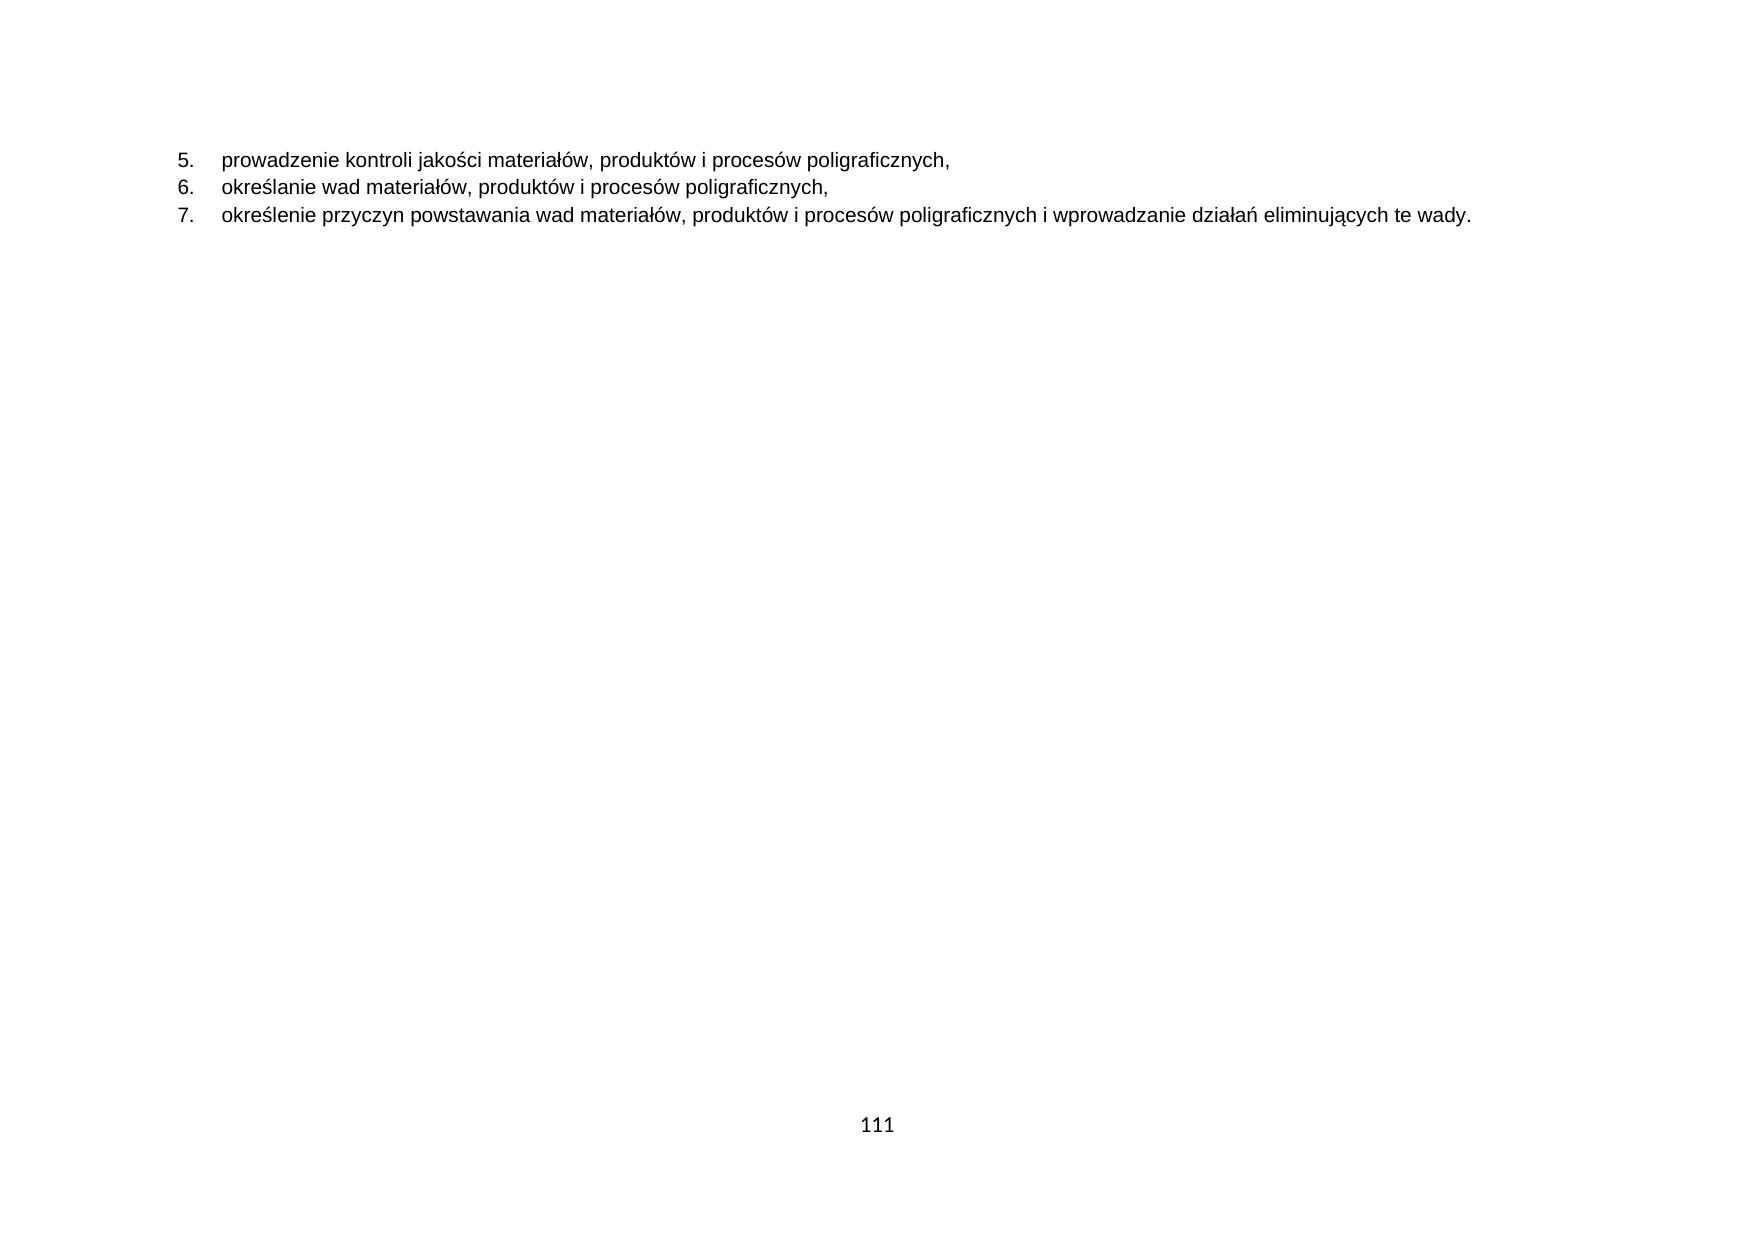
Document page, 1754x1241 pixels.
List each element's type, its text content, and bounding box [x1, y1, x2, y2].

list prowadzenie kontroli jakości materiałów, produktów i procesów poligraficznych, [177, 148, 1606, 172]
list określenie przyczyn powstawania wad materiałów, produktów i procesów poligraficznych i wprowadzanie działań eliminujących te wady. [177, 203, 1606, 227]
list określanie wad materiałów, produktów i procesów poligraficznych, [177, 175, 1606, 199]
